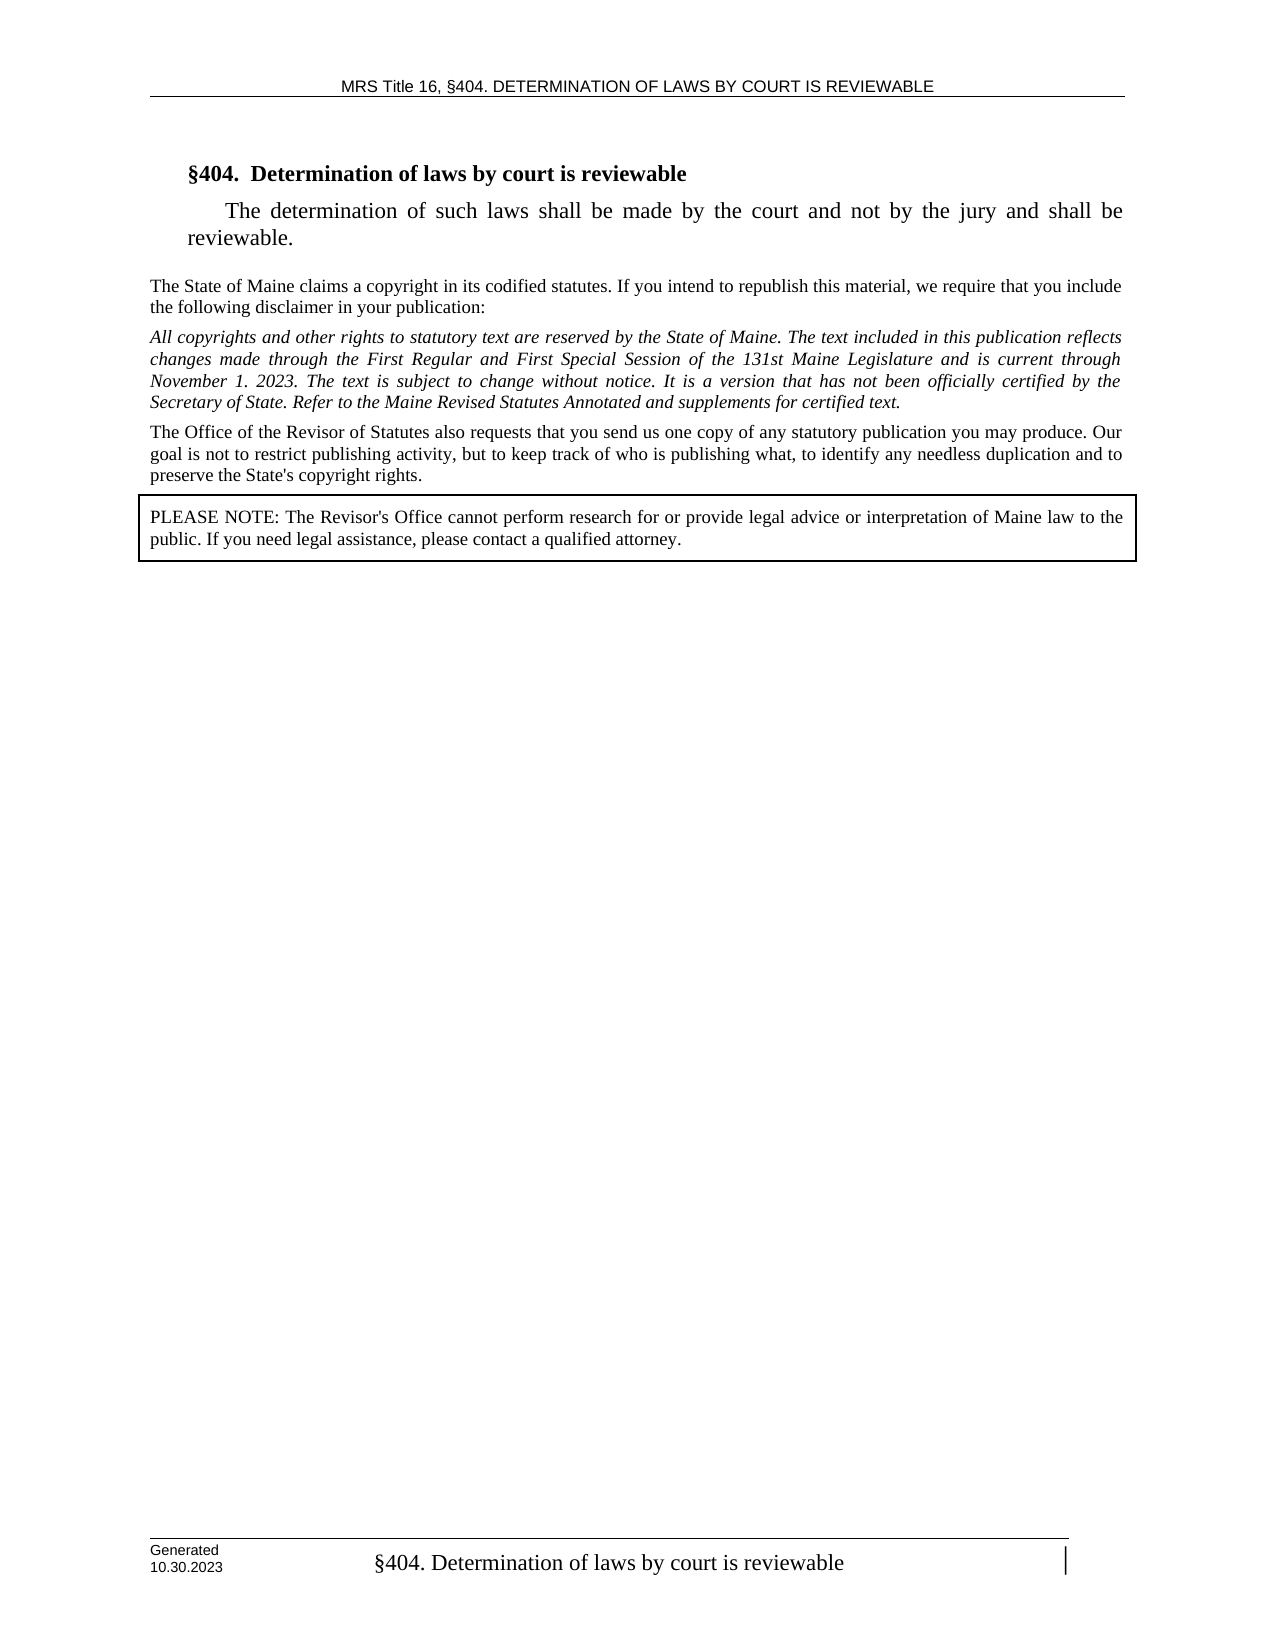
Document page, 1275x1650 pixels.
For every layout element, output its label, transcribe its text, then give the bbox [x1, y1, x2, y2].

text §404. Determination of laws by court is reviewable [187, 160, 1125, 187]
text The Office of the Revisor of Statutes also requests that you send us one copy of any statutory publication you may produce. Our goal is not to restrict publishing activity, but to keep track of who is publishing what, to identify any needless duplication and to preserve the State's copyright rights. [150, 421, 1125, 486]
text The determination of such laws shall be made by the court and not by the jury and shall be reviewable. [187, 197, 1125, 250]
text PLEASE NOTE: The Revisor's Office cannot perform research for or provide legal advice or interpretation of Maine law to the public. If you need legal assistance, please contact a qualified attorney. [140, 496, 1135, 560]
text All copyrights and other rights to statutory text are reserved by the State of Maine. The text included in this publication reflects changes made through the First Regular and First Special Session of the 131st Maine Legislature and is current through November 1. 2023 . The text is subject to change without notice. It is a version that has not been officially certified by the Secretary of State. Refer to the Maine Revised Statutes Annotated and supplements for certified text. [150, 326, 1125, 413]
text The State of Maine claims a copyright in its codified statutes. If you intend to republish this material, we require that you include the following disclaimer in your publication: [150, 275, 1125, 318]
